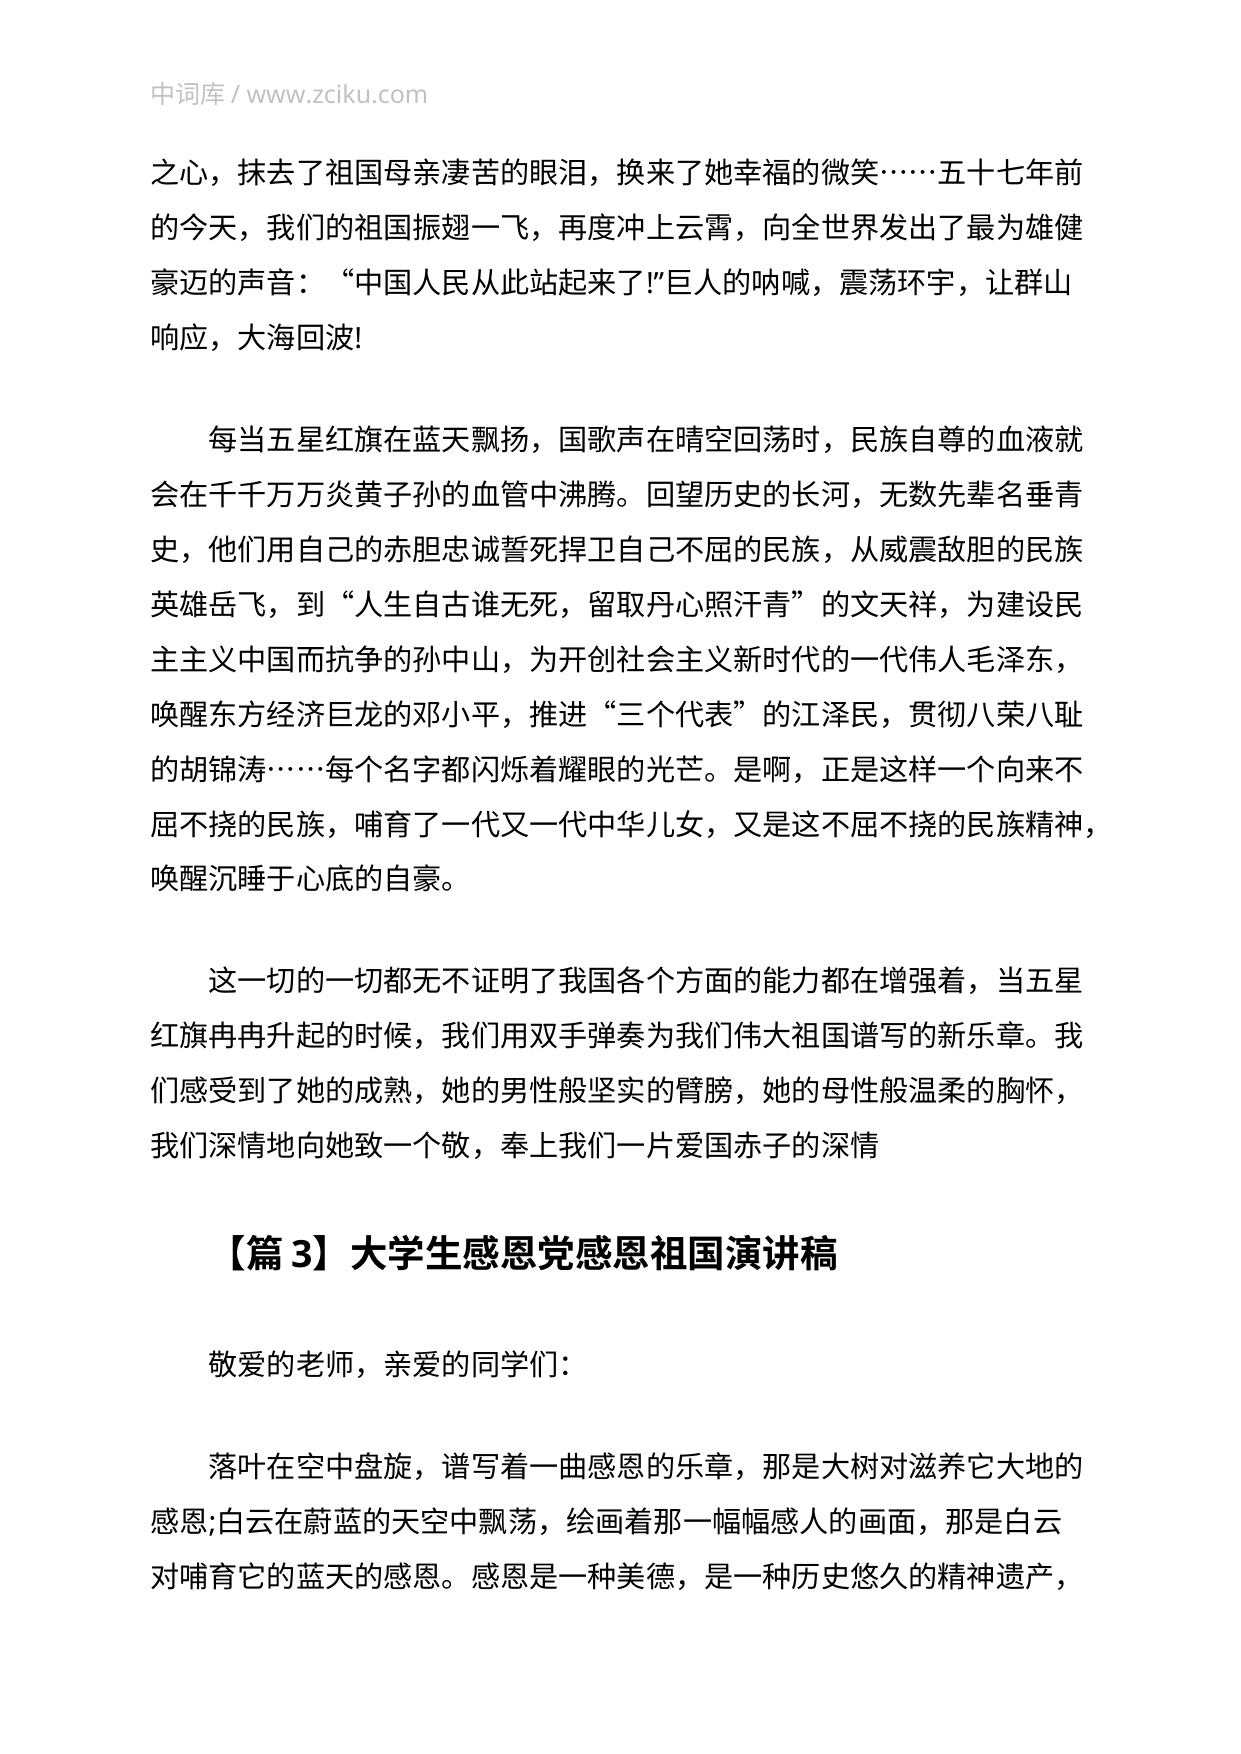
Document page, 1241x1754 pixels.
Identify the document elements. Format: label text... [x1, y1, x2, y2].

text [150, 1443, 1090, 1596]
text 【篇3】大学生感恩党感恩祖国演讲稿 [150, 1224, 1090, 1279]
text 敬爱的老师，亲爱的同学们： [150, 1342, 1090, 1384]
text 这一切的一切都无不证明了我国各个方面的能力都在增强着，当五星红旗冉冉升起的时候，我们用双手弹奏为我们伟大祖国谱写的新乐章。我们感受到了她的成熟，她的男性般坚实的臂膀，她的母性般温柔的胸怀，我们深情地向她致一个敬，奉上我们一片爱国赤子的深情 [150, 958, 1090, 1165]
text 每当五星红旗在蓝天飘扬，国歌声在晴空回荡时，民族自尊的血液就会在千千万万炎黄子孙的血管中沸腾。回望历史的长河，无数先辈名垂青史，他们用自己的赤胆忠诚誓死捍卫自己不屈的民族，从威震敌胆的民族英雄岳飞，到“人生自古谁无死，留取丹心照汗青”的文天祥，为建设民主主义中国而抗争的孙中山，为开创社会主义新时代的一代伟人毛泽东，唤醒东方经济巨龙的邓小平，推进“三个代表”的江泽民，贯彻八荣八耻的胡锦涛……每个名字都闪烁着耀眼的光芒。是啊，正是这样一个向来不屈不挠的民族，哺育了一代又一代中华儿女，又是这不屈不挠的民族精神，唤醒沉睡于心底的自豪。 [150, 417, 1090, 898]
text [150, 150, 1090, 357]
